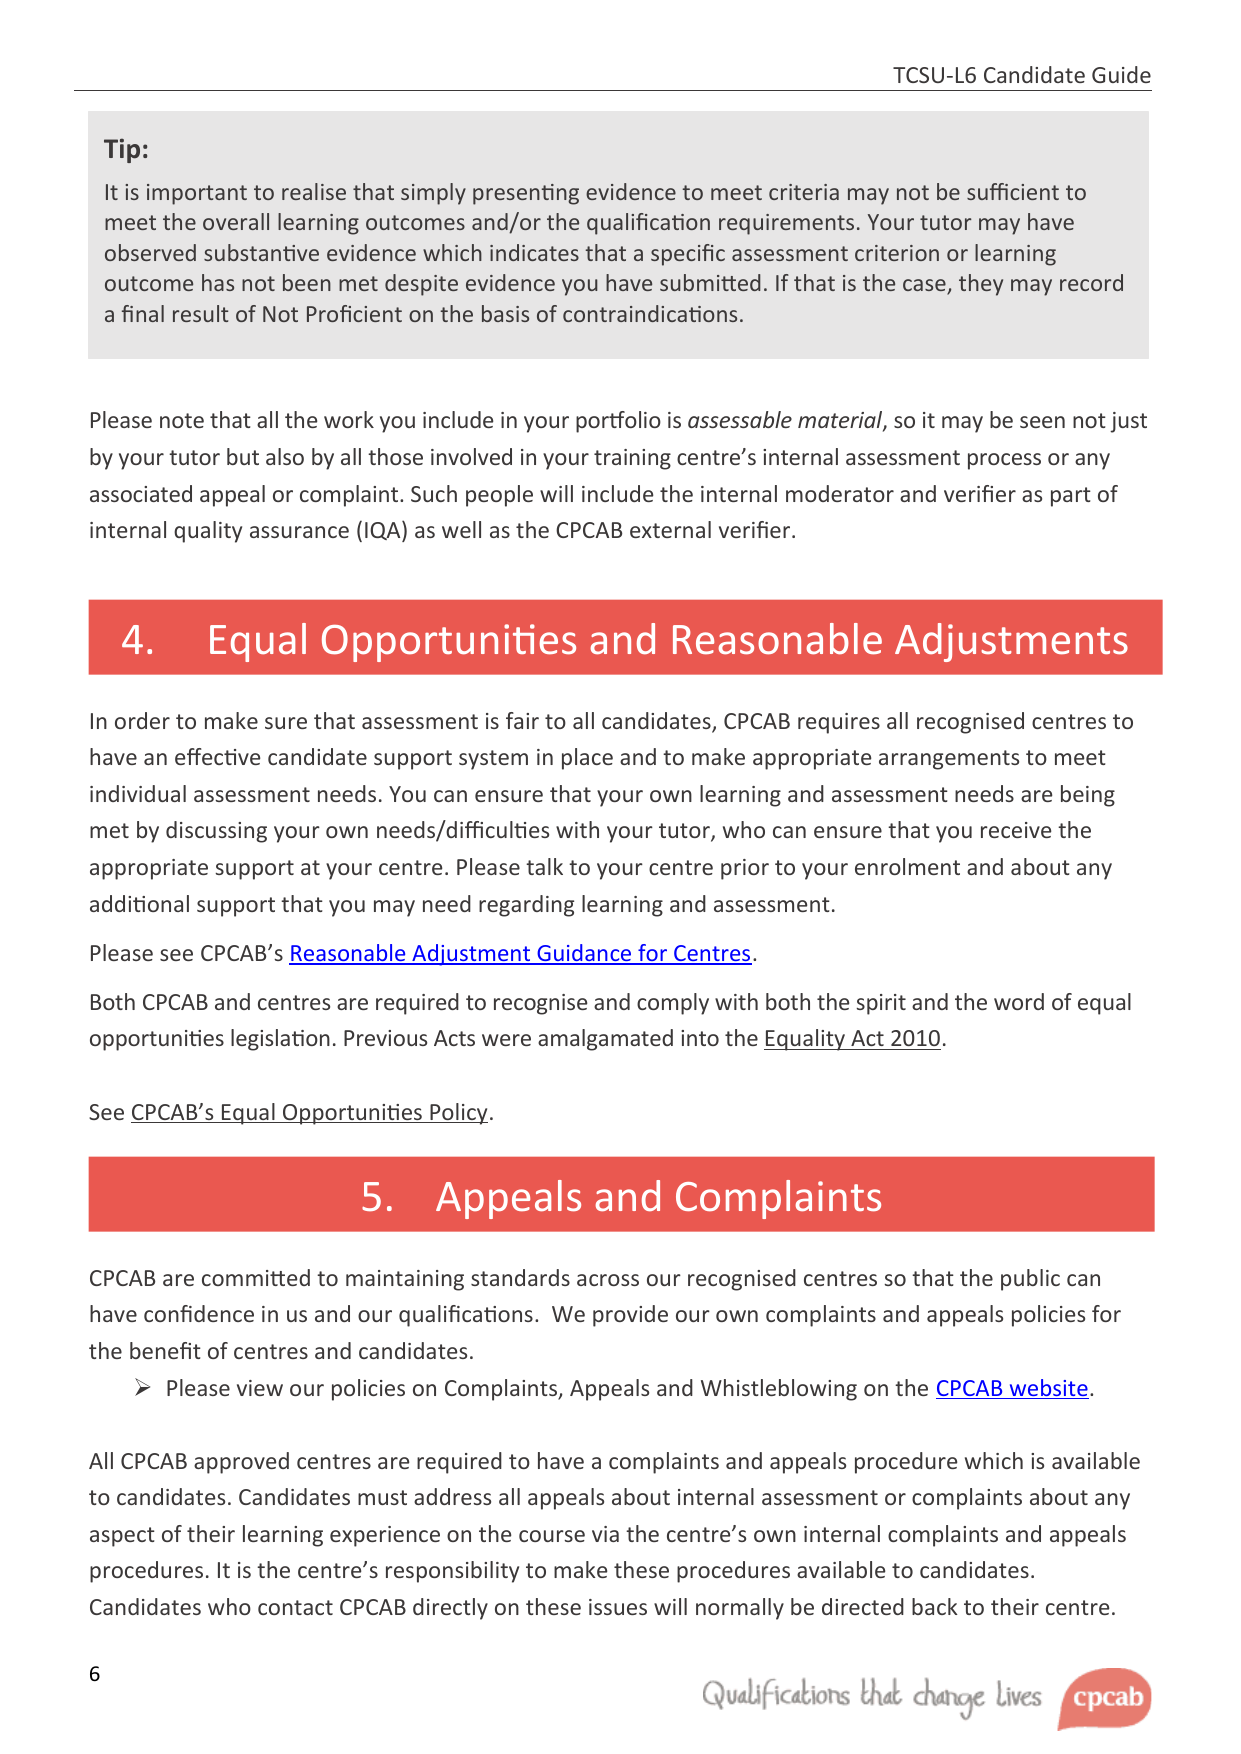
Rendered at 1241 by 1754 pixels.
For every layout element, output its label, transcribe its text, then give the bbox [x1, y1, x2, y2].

text Both CPCAB and centres are required to recognise and comply with both the spirit and the word of equal opportunities legislation. Previous Acts were amalgamated into the Equality Act 2010. [89, 986, 1152, 1053]
text In order to make sure that assessment is fair to all candidates, CPCAB requires all recognised centres to have an effective candidate support system in place and to make appropriate arrangements to meet individual assessment needs. You can ensure that your own learning and assessment needs are being met by discussing your own needs/difficulties with your tutor, who can ensure that you receive the appropriate support at your centre. Please talk to your centre prior to your enrolment and about any additional support that you may need regarding learning and assessment. [89, 705, 1152, 918]
picture [703, 1668, 1152, 1731]
text Please see CPCAB’s Reasonable Adjustment Guidance for Centres. [89, 937, 1152, 967]
text All CPCAB approved centres are required to have a complaints and appeals procedure which is available to candidates. Candidates must address all appeals about internal assessment or complaints about any aspect of their learning experience on the course via the centre’s own internal complaints and appeals procedures. It is the centre’s responsibility to make these procedures available to candidates. Candidates who contact CPCAB directly on these issues will normally be directed back to their centre. [89, 1445, 1152, 1622]
text CPCAB are committed to maintaining standards across our recognised centres so that the public can have confidence in us and our qualifications. We provide our own complaints and appeals policies for the benefit of centres and candidates. [89, 1262, 1152, 1366]
list Please view our policies on Complaints, Appeals and Whistleblowing on the CPCAB website. [133, 1372, 1152, 1402]
text Please note that all the work you include in your portfolio is assessable material, so it may be seen not just by your tutor but also by all those involved in your training centre’s internal assessment process or any associated appeal or complaint. Such people will include the internal moderator and verifier as part of internal quality assurance (IQA) as well as the CPCAB external verifier. [89, 404, 1152, 545]
text See CPCAB’s Equal Opportunities Policy. [89, 1096, 1152, 1126]
